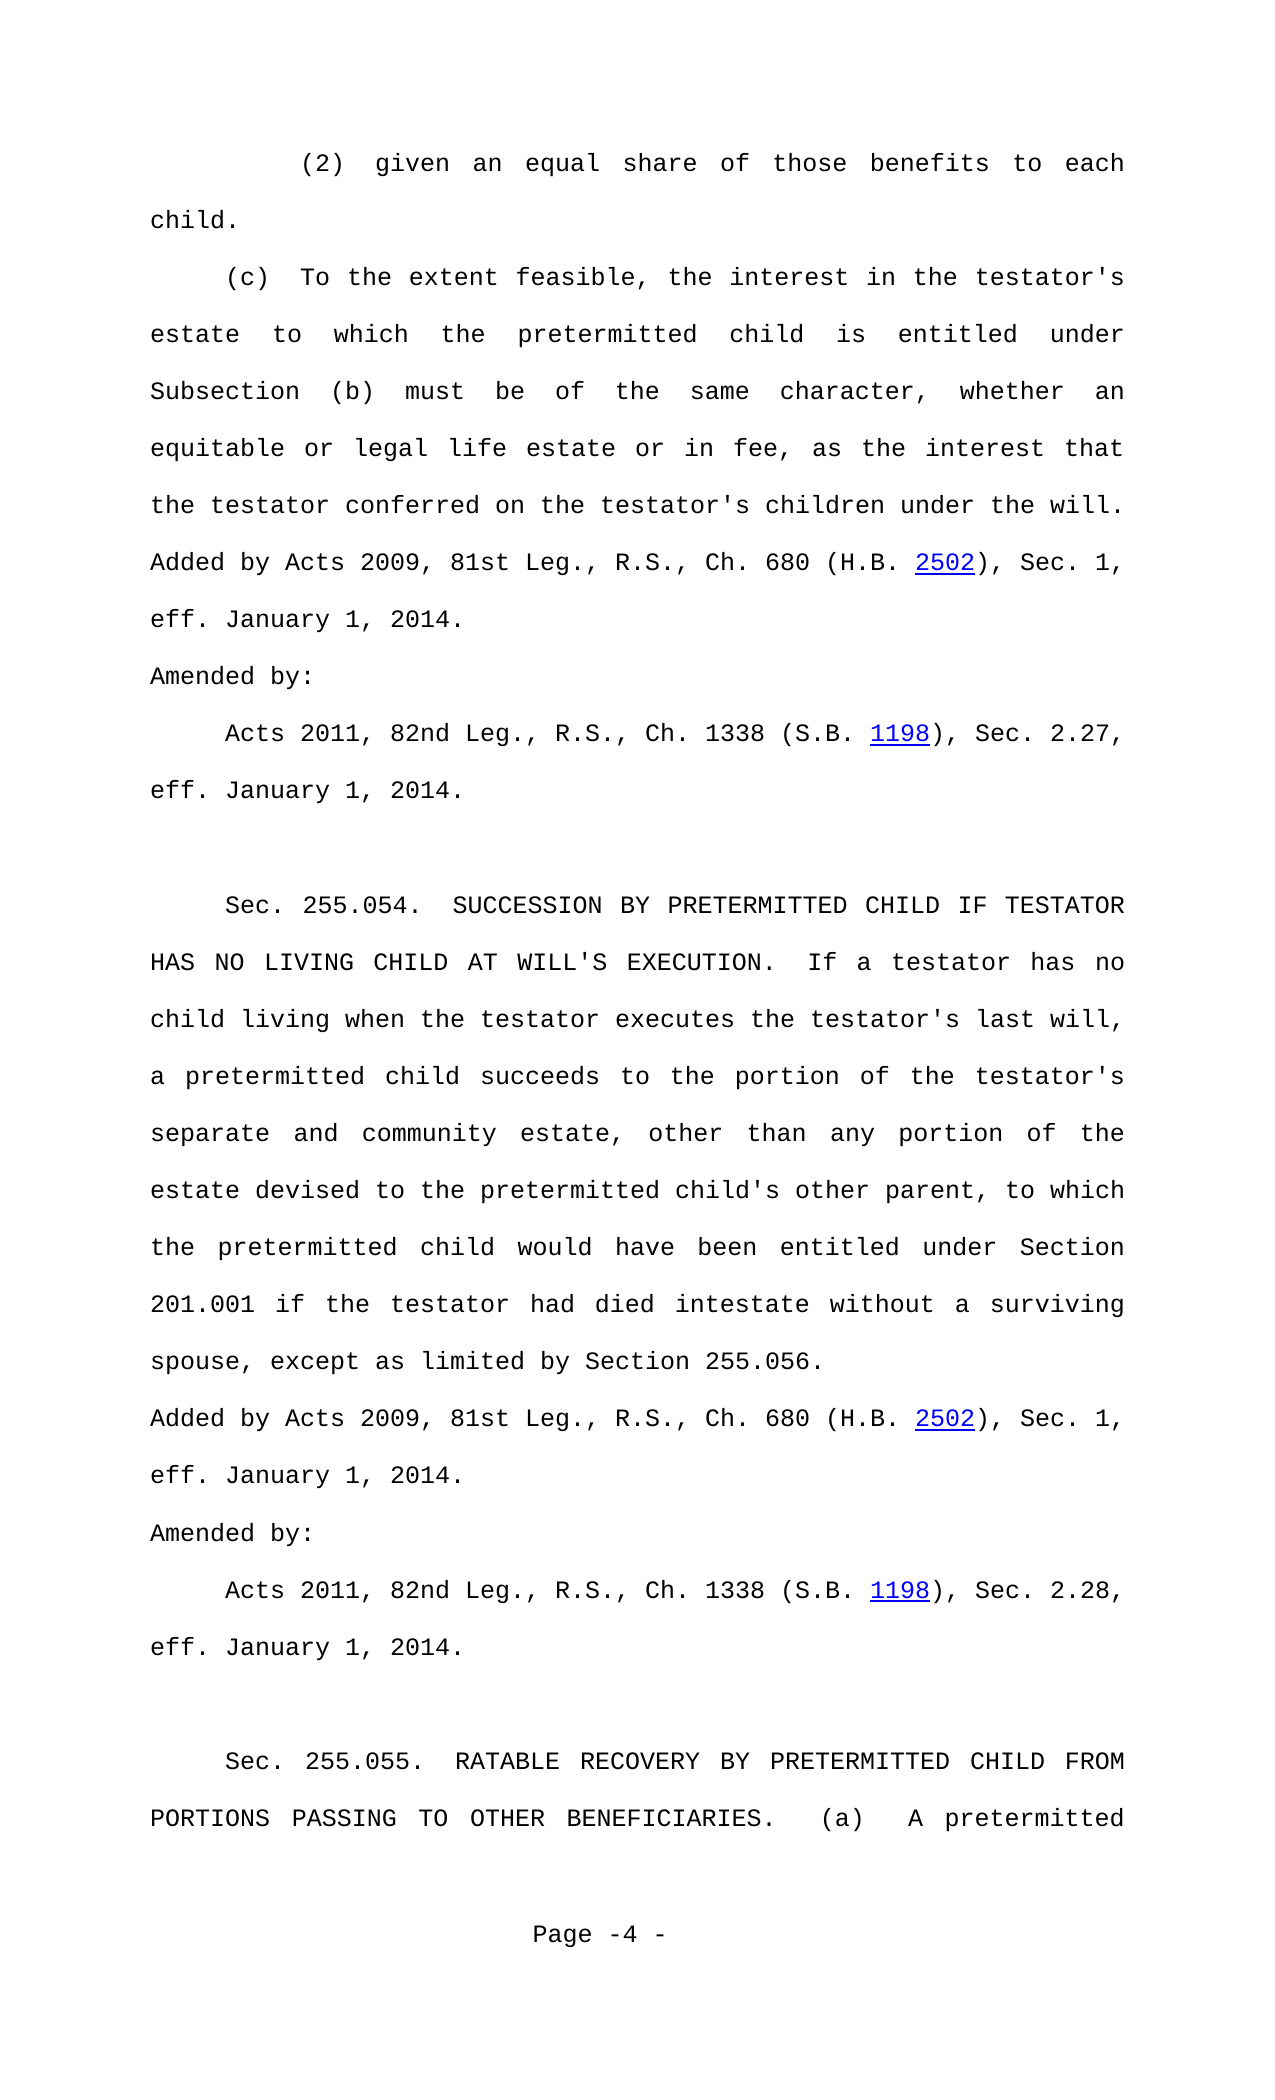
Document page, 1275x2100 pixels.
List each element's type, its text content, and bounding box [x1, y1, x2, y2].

text Acts 2011, 82nd Leg., R.S., Ch. 1338 (S.B. 1198), Sec. 2.28, eff. January 1, 2014. [150, 1577, 1125, 1663]
text Amended by: [150, 1520, 1125, 1548]
text (2) given an equal share of those benefits to each child. [150, 150, 1125, 236]
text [150, 1748, 1125, 1834]
text Acts 2011, 82nd Leg., R.S., Ch. 1338 (S.B. 1198), Sec. 2.27, eff. January 1, 2014. [150, 721, 1125, 806]
text (c) To the extent feasible, the interest in the testator's estate to which the pretermitted child is entitled under Subsection (b) must be of the same character, whether an equitable or legal life estate or in fee, as the interest that the testator conferred on the testator's children under the will. [150, 264, 1125, 521]
text Amended by: [150, 664, 1125, 692]
text Added by Acts 2009, 81st Leg., R.S., Ch. 680 (H.B. 2502), Sec. 1, eff. January 1, 2014. [150, 549, 1125, 635]
text Added by Acts 2009, 81st Leg., R.S., Ch. 680 (H.B. 2502), Sec. 1, eff. January 1, 2014. [150, 1406, 1125, 1491]
text Sec. 255.054. SUCCESSION BY PRETERMITTED CHILD IF TESTATOR HAS NO LIVING CHILD AT WILL'S EXECUTION. If a testator has no child living when the testator executes the testator's last will, a pretermitted child succeeds to the portion of the testator's separate and community estate, other than any portion of the estate devised to the pretermitted child's other parent, to which the pretermitted child would have been entitled under Section 201.001 if the testator had died intestate without a surviving spouse, except as limited by Section 255.056. [150, 892, 1125, 1377]
